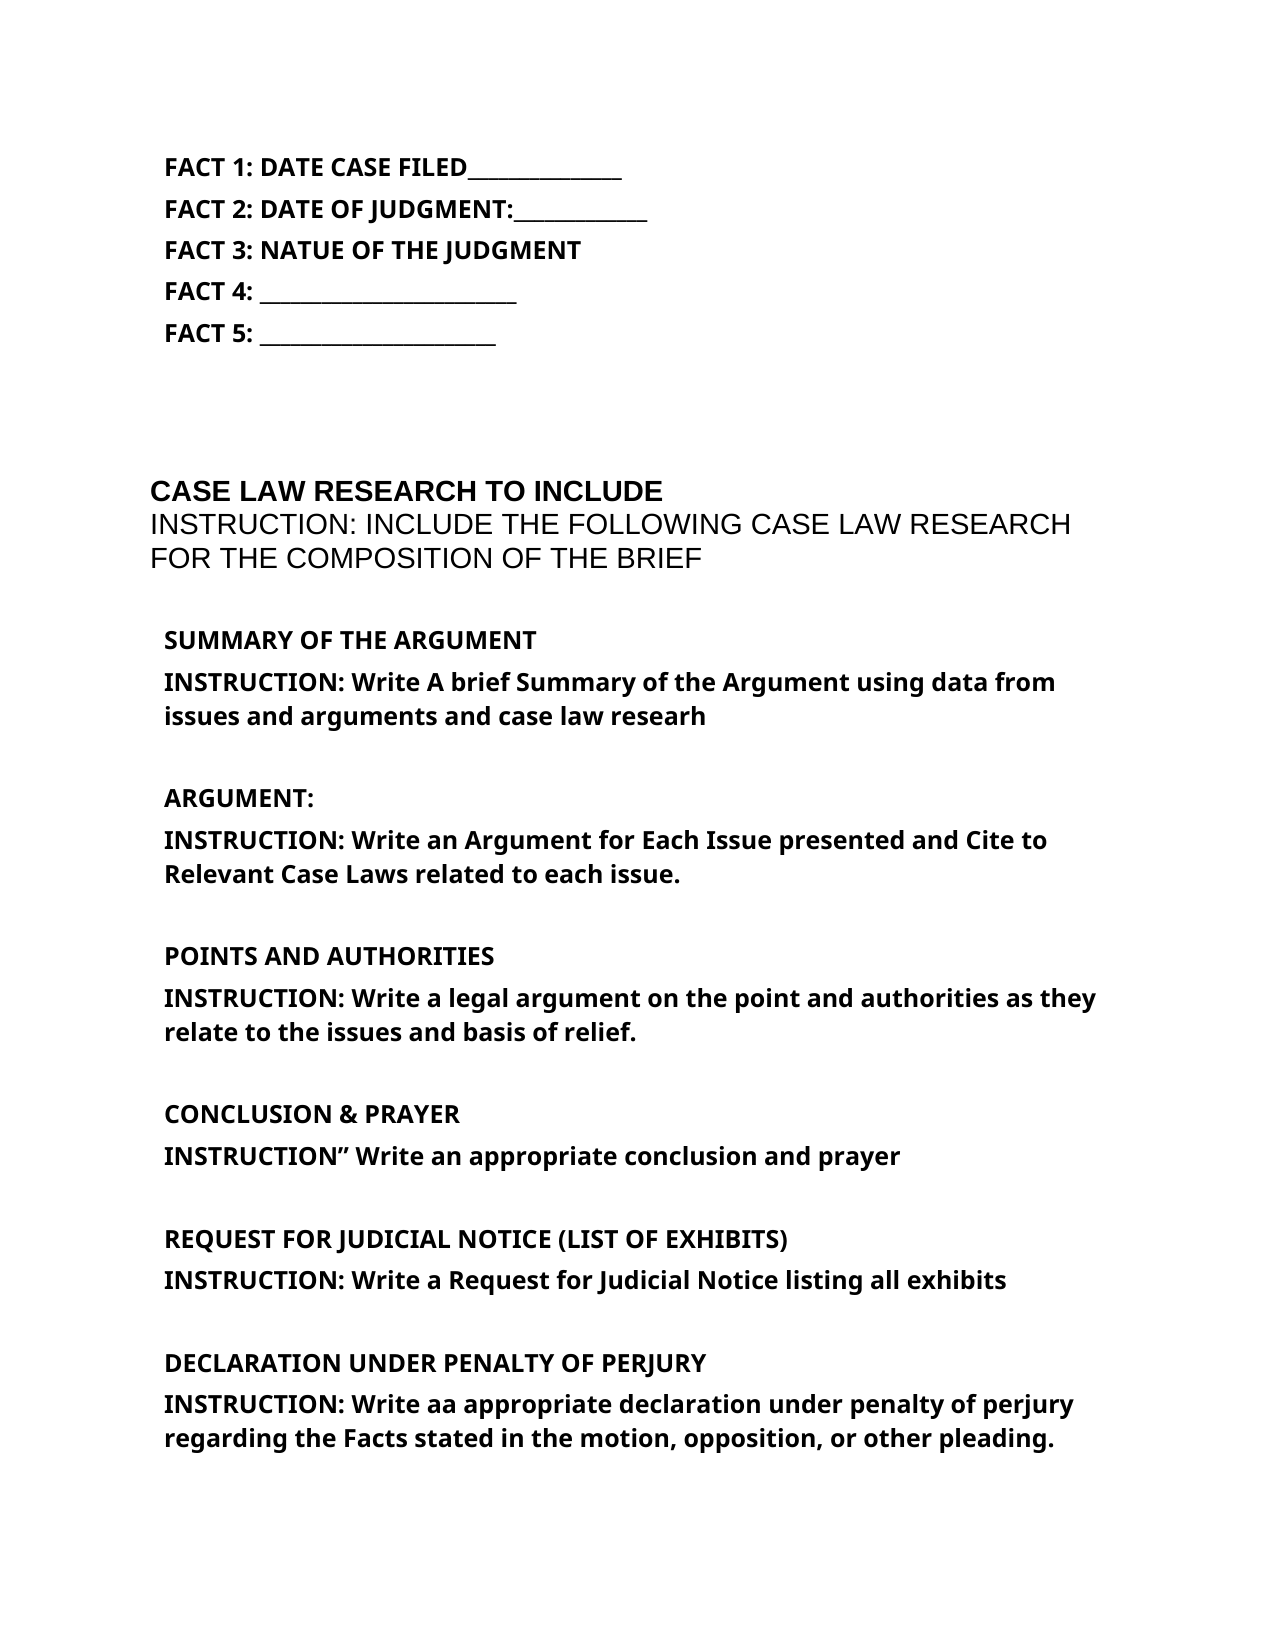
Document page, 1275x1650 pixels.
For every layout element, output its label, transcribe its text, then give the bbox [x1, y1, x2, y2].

text INSTRUCTION” Write an appropriate conclusion and prayer [164, 1138, 1125, 1173]
text INSTRUCTION: Write aa appropriate declaration under penalty of perjury regarding the Facts stated in the motion, opposition, or other pleading. [164, 1387, 1125, 1455]
text CASE LAW RESEARCH TO INCLUDE [150, 473, 1125, 507]
text ARGUMENT: [164, 781, 1125, 815]
text INSTRUCTION: Write an Argument for Each Issue presented and Cite to Relevant Case Laws related to each issue. [164, 822, 1125, 890]
text SUMMARY OF THE ARGUMENT [164, 623, 1125, 657]
text FACT 5: _______________________ [164, 315, 1125, 349]
text REQUEST FOR JUDICIAL NOTICE (LIST OF EXHIBITS) [164, 1221, 1125, 1255]
text POINTS AND AUTHORITIES [164, 939, 1125, 973]
text FACT 1: DATE CASE FILED_______________ [164, 150, 1125, 184]
text DECLARATION UNDER PENALTY OF PERJURY [164, 1345, 1125, 1379]
text FACT 3: NATUE OF THE JUDGMENT [164, 233, 1125, 267]
text FACT 4: _________________________ [164, 274, 1125, 308]
text CONCLUSION & PRAYER [164, 1097, 1125, 1131]
text INSTRUCTION: INCLUDE THE FOLLOWING CASE LAW RESEARCH FOR THE COMPOSITION OF THE BRIEF [150, 507, 1125, 574]
text INSTRUCTION: Write a Request for Judicial Notice listing all exhibits [164, 1263, 1125, 1297]
text FACT 2: DATE OF JUDGMENT:_____________ [164, 191, 1125, 225]
text INSTRUCTION: Write a legal argument on the point and authorities as they relate to the issues and basis of relief. [164, 980, 1125, 1048]
text INSTRUCTION: Write A brief Summary of the Argument using data from issues and arguments and case law researh [164, 664, 1125, 732]
